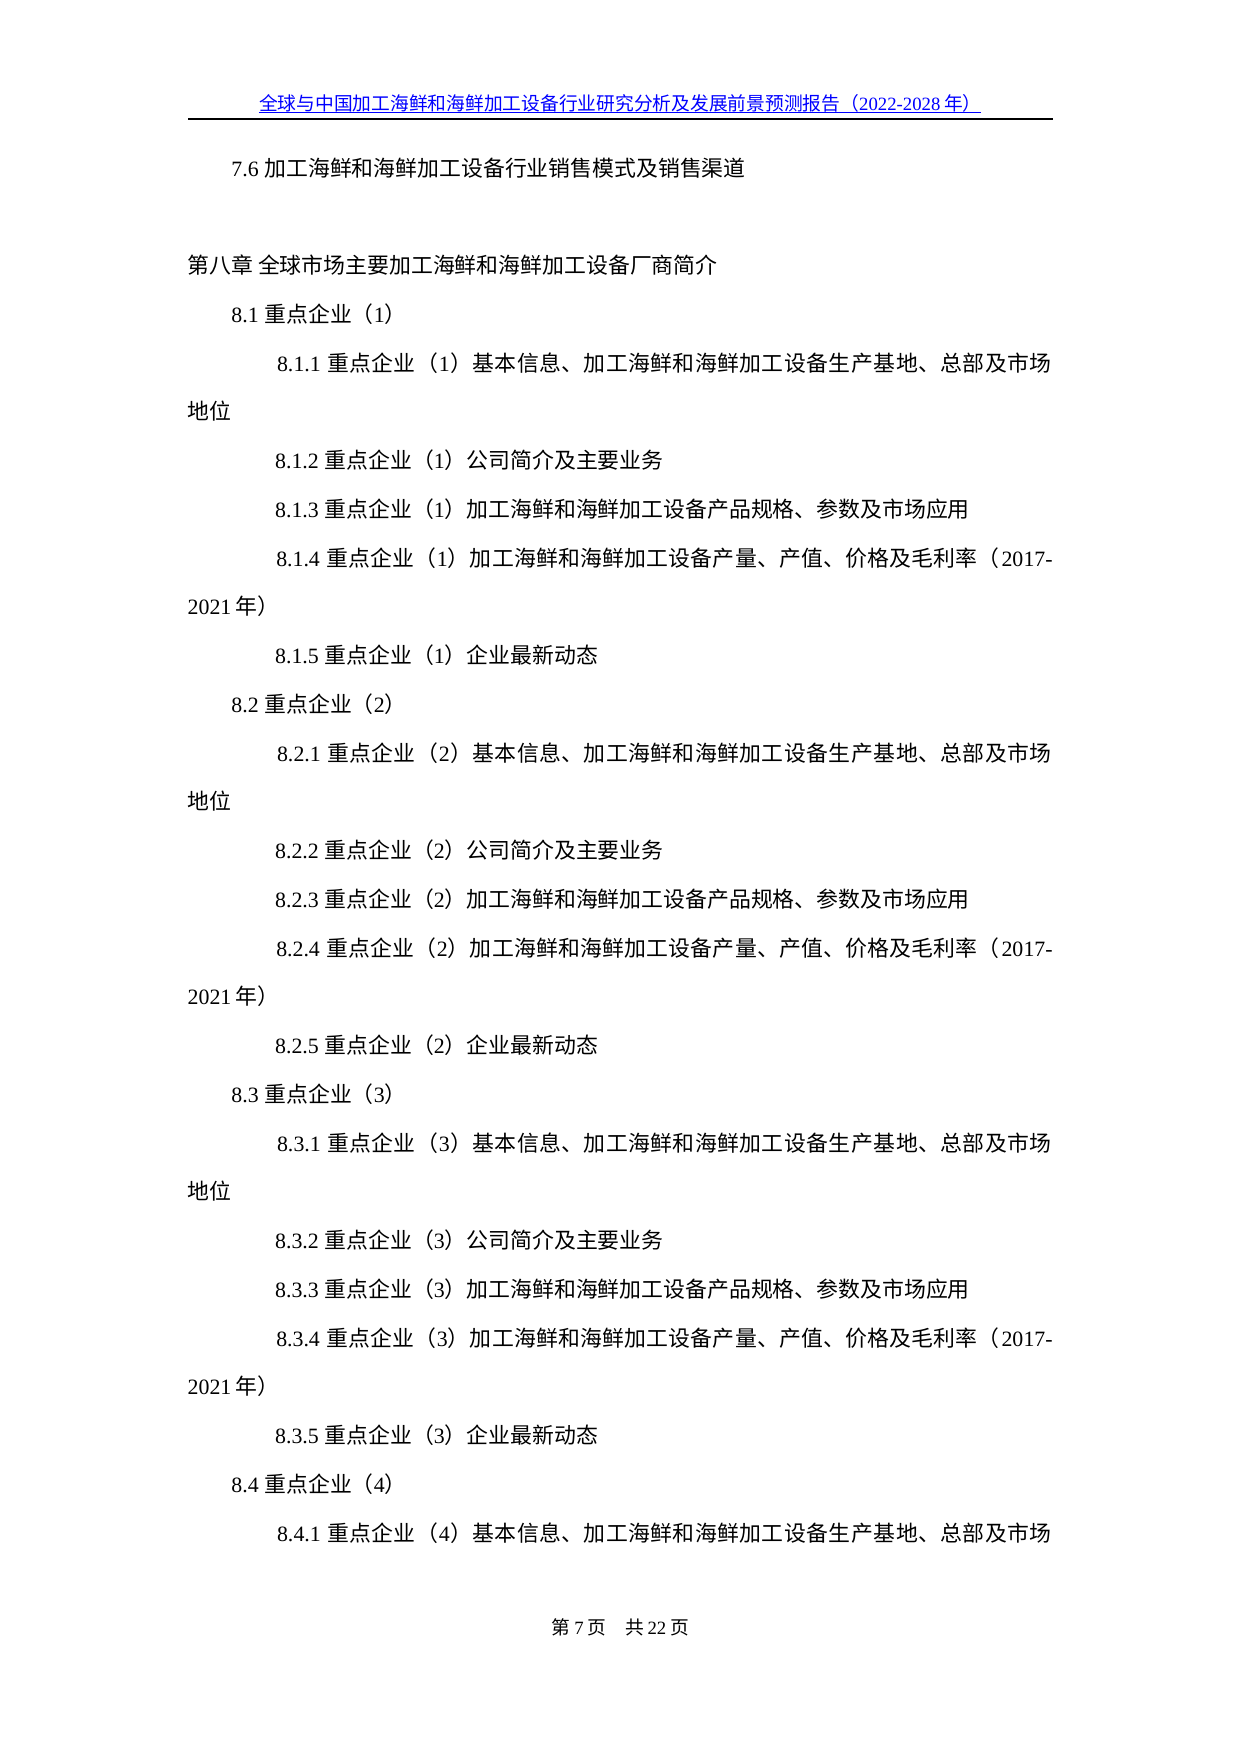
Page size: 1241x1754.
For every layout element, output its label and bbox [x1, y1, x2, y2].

text [187, 150, 1053, 1548]
